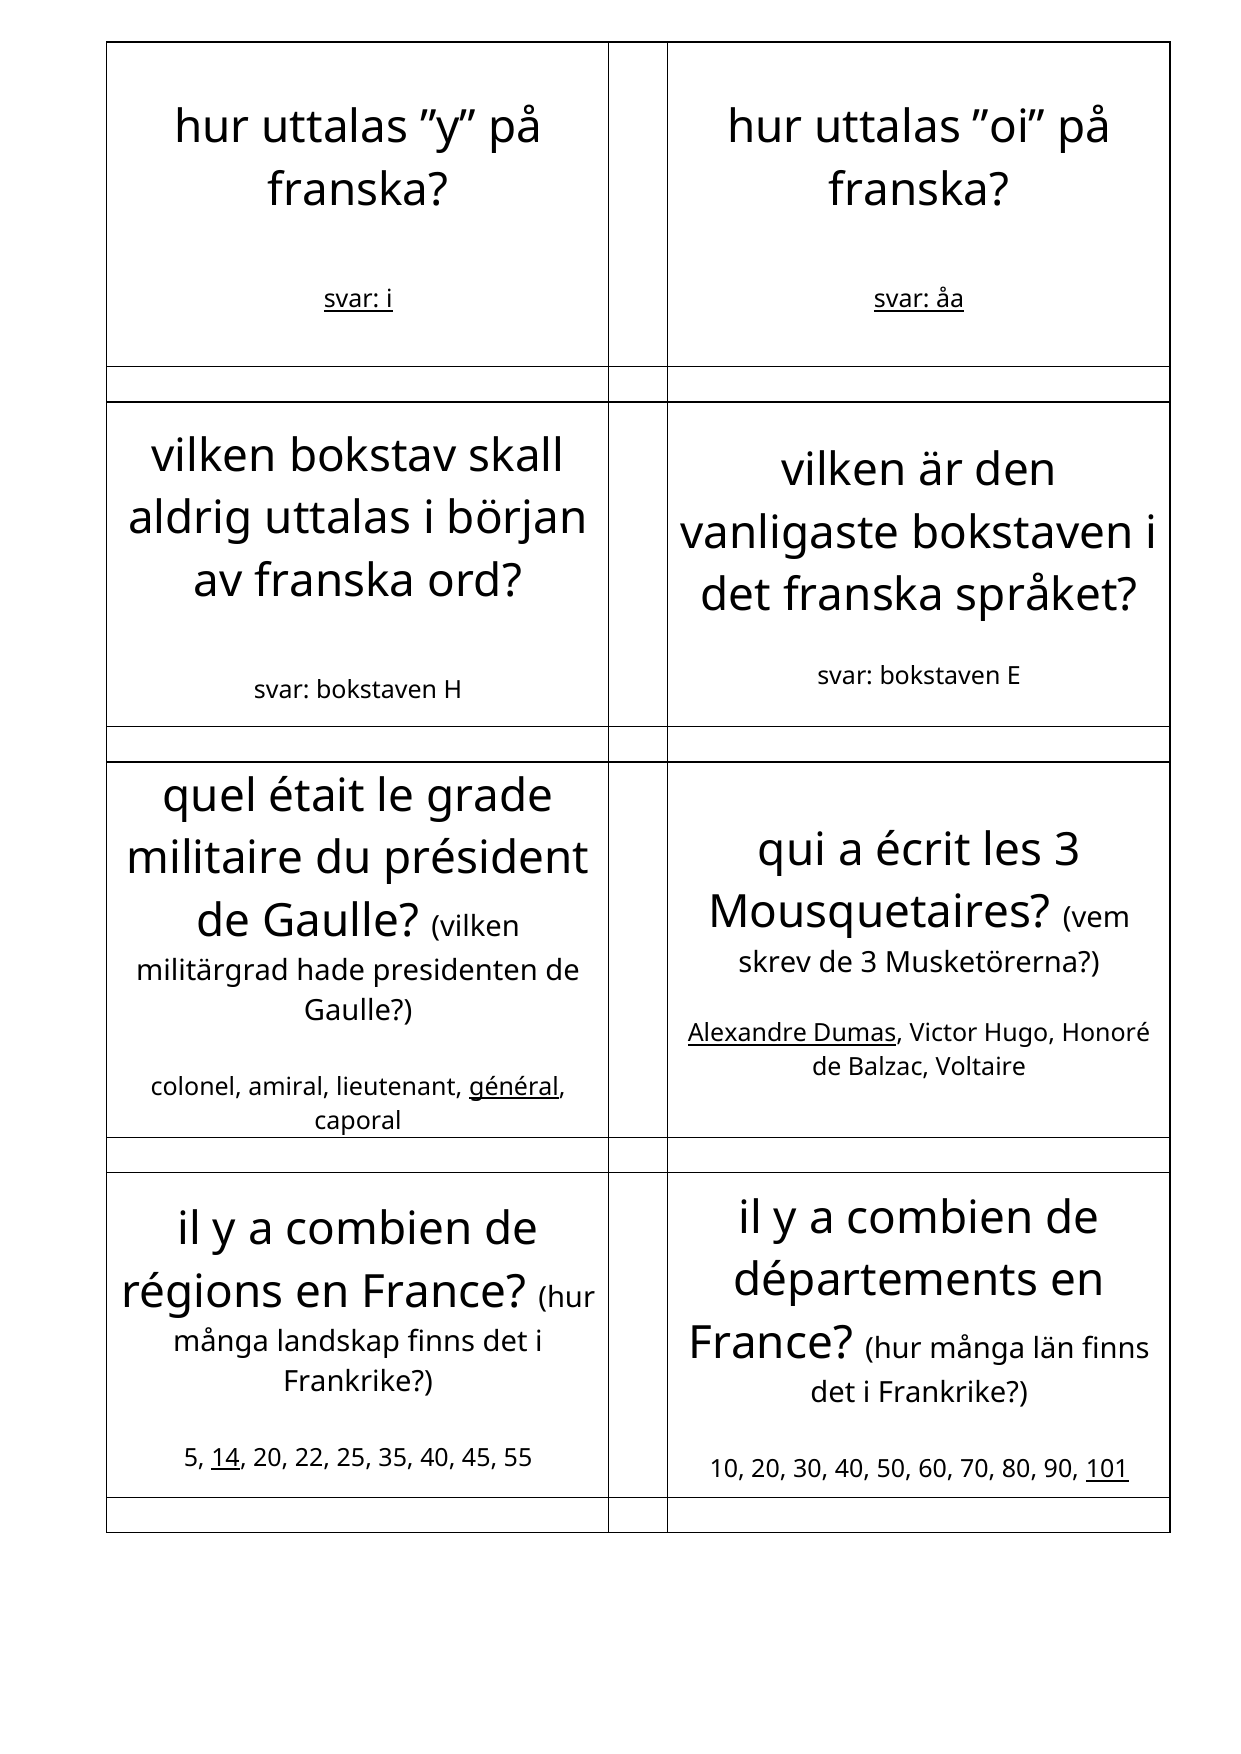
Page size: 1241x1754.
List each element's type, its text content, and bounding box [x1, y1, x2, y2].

table_cell [107, 1138, 608, 1172]
table_cell [668, 727, 1169, 761]
table_cell [609, 1173, 667, 1497]
table_cell [609, 1498, 667, 1532]
table_cell il y a combien de départements en France? (hur många län finns det i Frankrike?) 10, 20, 30, 40, 50, 60, 70, 80, 90, 101 [668, 1173, 1169, 1497]
table_cell quel était le grade militaire du président de Gaulle? (vilken militärgrad hade presidenten de Gaulle?) colonel, amiral, lieutenant, général, caporal [107, 763, 608, 1137]
table_cell [609, 367, 667, 401]
table_cell [609, 763, 667, 1137]
table_cell [609, 1138, 667, 1172]
table_cell [107, 1498, 608, 1532]
table_cell [609, 403, 667, 726]
table_cell [668, 1498, 1169, 1532]
table_cell [668, 367, 1169, 401]
table_cell [107, 727, 608, 761]
table_cell [609, 727, 667, 761]
table_cell vilken är den vanligaste bokstaven i det franska språket? svar: bokstaven E [668, 403, 1169, 726]
table_cell [609, 43, 667, 366]
table_cell vilken bokstav skall aldrig uttalas i början av franska ord? svar: bokstaven H [107, 403, 608, 726]
table_cell [668, 1138, 1169, 1172]
table_cell il y a combien de régions en France? (hur många landskap finns det i Frankrike?) 5, 14, 20, 22, 25, 35, 40, 45, 55 [107, 1173, 608, 1497]
table_cell qui a écrit les 3 Mousquetaires? (vem skrev de 3 Musketörerna?) Alexandre Dumas, Victor Hugo, Honoré de Balzac, Voltaire [668, 763, 1169, 1137]
table_cell hur uttalas ”y” på franska? svar: i [107, 43, 608, 366]
table_cell hur uttalas ”oi” på franska? svar: åa [668, 43, 1169, 366]
table_cell [107, 367, 608, 401]
